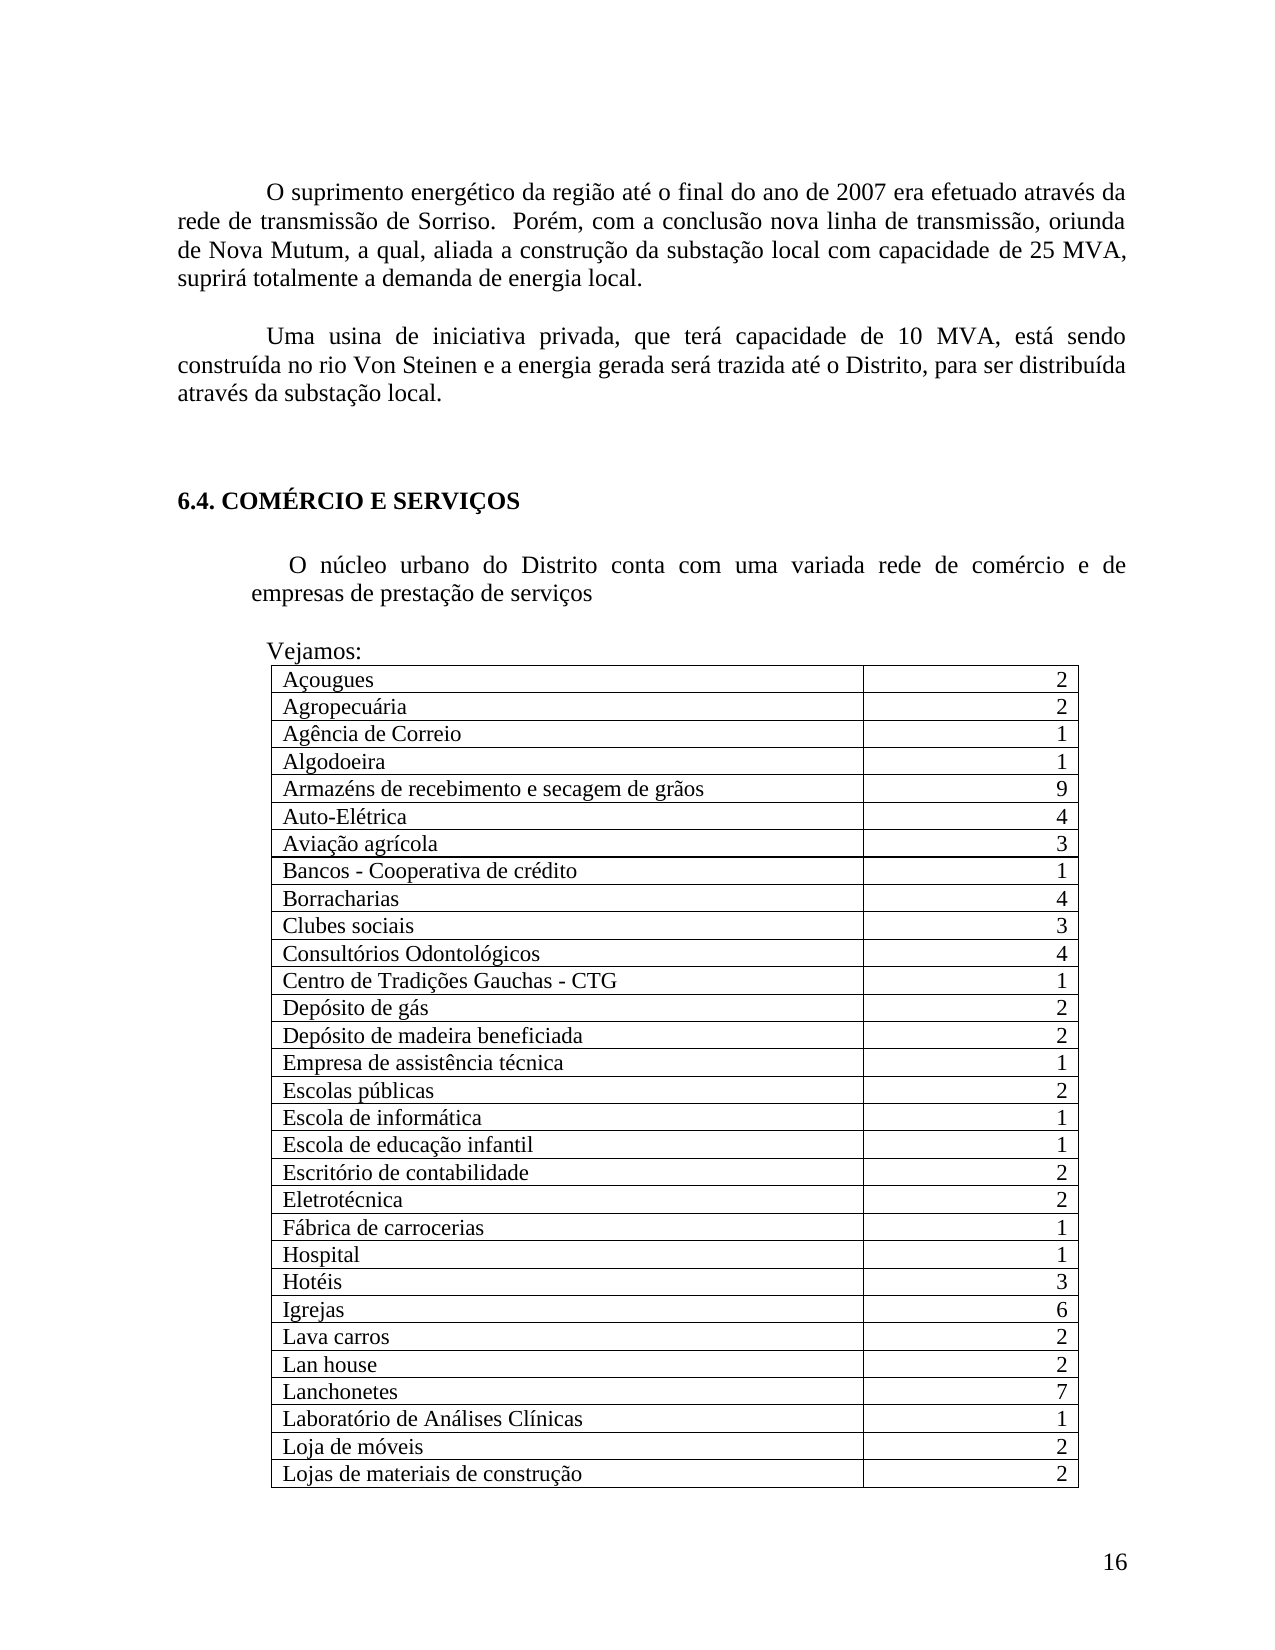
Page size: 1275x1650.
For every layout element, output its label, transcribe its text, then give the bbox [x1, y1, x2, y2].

table_cell Hotéis [272, 1269, 863, 1295]
text Uma usina de iniciativa privada, que terá capacidade de 10 MVA, está sendo construída no rio Von Steinen e a energia gerada será trazida até o Distrito, para ser distribuída através da substação local. [177, 321, 1127, 407]
table_cell 2 [864, 1022, 1078, 1048]
table_cell Lanchonetes [272, 1378, 863, 1404]
table_cell 3 [864, 1269, 1078, 1295]
table_cell 2 [864, 1351, 1078, 1377]
table_cell 2 [864, 1077, 1078, 1103]
table_cell 9 [864, 775, 1078, 802]
table_cell 1 [864, 1104, 1078, 1130]
table_cell Agropecuária [272, 693, 863, 719]
table_cell 3 [864, 912, 1078, 939]
table_cell Escola de informática [272, 1104, 863, 1130]
table_cell Clubes sociais [272, 912, 863, 939]
table_cell Eletrotécnica [272, 1186, 863, 1213]
table_cell Consultórios Odontológicos [272, 940, 863, 966]
table_cell Borracharias [272, 885, 863, 911]
table_cell 1 [864, 858, 1078, 884]
table_cell Depósito de gás [272, 995, 863, 1021]
table_cell Agência de Correio [272, 721, 863, 747]
table_cell 2 [864, 1323, 1078, 1349]
table_cell 1 [864, 1049, 1078, 1076]
table_cell Aviação agrícola [272, 830, 863, 856]
table_cell Bancos - Cooperativa de crédito [272, 858, 863, 884]
table_cell 2 [864, 1186, 1078, 1213]
table_cell Centro de Tradições Gauchas - CTG [272, 967, 863, 993]
table_cell 2 [864, 1433, 1078, 1459]
table_cell 2 [864, 995, 1078, 1021]
text O núcleo urbano do Distrito conta com uma variada rede de comércio e de empresas de prestação de serviços [251, 550, 1127, 607]
table_cell 2 [864, 693, 1078, 719]
table_cell 2 [864, 1460, 1078, 1487]
table_cell Lava carros [272, 1323, 863, 1349]
table_cell Lojas de materiais de construção [272, 1460, 863, 1487]
table_cell Lan house [272, 1351, 863, 1377]
table_cell 1 [864, 1241, 1078, 1267]
table_cell 1 [864, 1214, 1078, 1240]
table_cell 6 [864, 1296, 1078, 1322]
table_cell Empresa de assistência técnica [272, 1049, 863, 1076]
table_cell 1 [864, 967, 1078, 993]
table_cell Depósito de madeira beneficiada [272, 1022, 863, 1048]
text O suprimento energético da região até o final do ano de 2007 era efetuado através da rede de transmissão de Sorriso. Porém, com a conclusão nova linha de transmissão, oriunda de Nova Mutum, a qual, aliada a construção da substação local com capacidade de 25 MVA, suprirá totalmente a demanda de energia local. [177, 177, 1127, 292]
subtitle 6.4. COMÉRCIO E SERVIÇOS [177, 486, 1127, 515]
table_cell Loja de móveis [272, 1433, 863, 1459]
table_cell Escola de educação infantil [272, 1131, 863, 1158]
table_cell 2 [864, 1159, 1078, 1185]
table_cell 7 [864, 1378, 1078, 1404]
table_cell Auto-Elétrica [272, 803, 863, 829]
table_cell 4 [864, 940, 1078, 966]
table_cell 1 [864, 748, 1078, 774]
table_cell 1 [864, 1405, 1078, 1432]
table_cell 1 [864, 1131, 1078, 1158]
table_cell Fábrica de carrocerias [272, 1214, 863, 1240]
table_cell 4 [864, 803, 1078, 829]
table_cell Hospital [272, 1241, 863, 1267]
text Vejamos: [177, 636, 1127, 665]
table_cell 1 [864, 721, 1078, 747]
table_cell Escritório de contabilidade [272, 1159, 863, 1185]
table_cell Escolas públicas [272, 1077, 863, 1103]
table_cell Armazéns de recebimento e secagem de grãos [272, 775, 863, 802]
table_cell Laboratório de Análises Clínicas [272, 1405, 863, 1432]
table_cell 4 [864, 885, 1078, 911]
table_header Açougues [272, 666, 863, 692]
table_cell 3 [864, 830, 1078, 856]
table_header 2 [864, 666, 1078, 692]
table_cell Algodoeira [272, 748, 863, 774]
table_cell Igrejas [272, 1296, 863, 1322]
